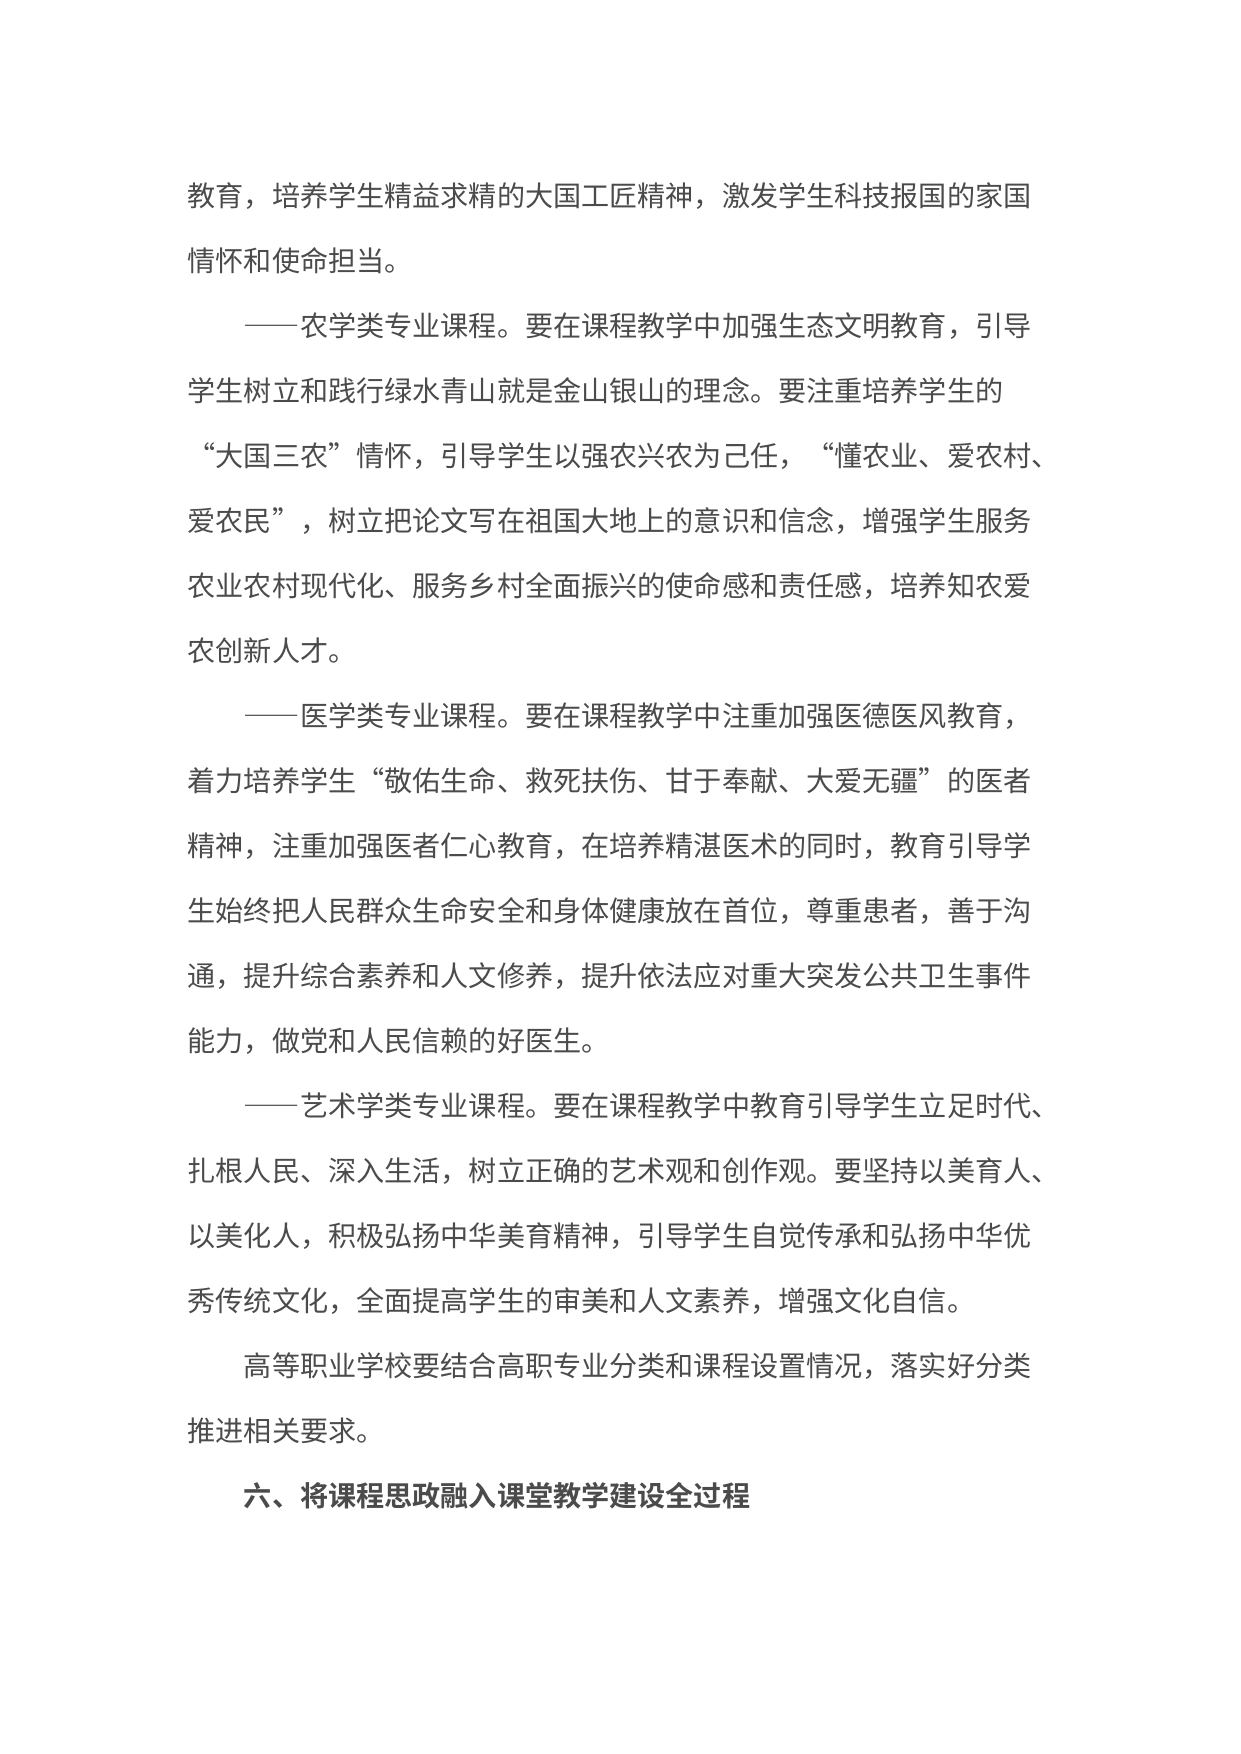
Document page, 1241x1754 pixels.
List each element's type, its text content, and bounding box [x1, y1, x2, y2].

text 高等职业学校要结合高职专业分类和课程设置情况，落实好分类推进相关要求。 [187, 1332, 1053, 1462]
text ——艺术学类专业课程。要在课程教学中教育引导学生立足时代、扎根人民、深入生活，树立正确的艺术观和创作观。要坚持以美育人、以美化人，积极弘扬中华美育精神，引导学生自觉传承和弘扬中华优秀传统文化，全面提高学生的审美和人文素养，增强文化自信。 [187, 1072, 1053, 1332]
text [187, 162, 1053, 292]
text ——医学类专业课程。要在课程教学中注重加强医德医风教育，着力培养学生“敬佑生命、救死扶伤、甘于奉献、大爱无疆”的医者精神，注重加强医者仁心教育，在培养精湛医术的同时，教育引导学生始终把人民群众生命安全和身体健康放在首位，尊重患者，善于沟通，提升综合素养和人文修养，提升依法应对重大突发公共卫生事件能力，做党和人民信赖的好医生。 [187, 682, 1053, 1072]
text 六、将课程思政融入课堂教学建设全过程 [187, 1462, 1053, 1527]
text ——农学类专业课程。要在课程教学中加强生态文明教育，引导学生树立和践行绿水青山就是金山银山的理念。要注重培养学生的“大国三农”情怀，引导学生以强农兴农为己任，“懂农业、爱农村、爱农民”，树立把论文写在祖国大地上的意识和信念，增强学生服务农业农村现代化、服务乡村全面振兴的使命感和责任感，培养知农爱农创新人才。 [187, 292, 1053, 682]
